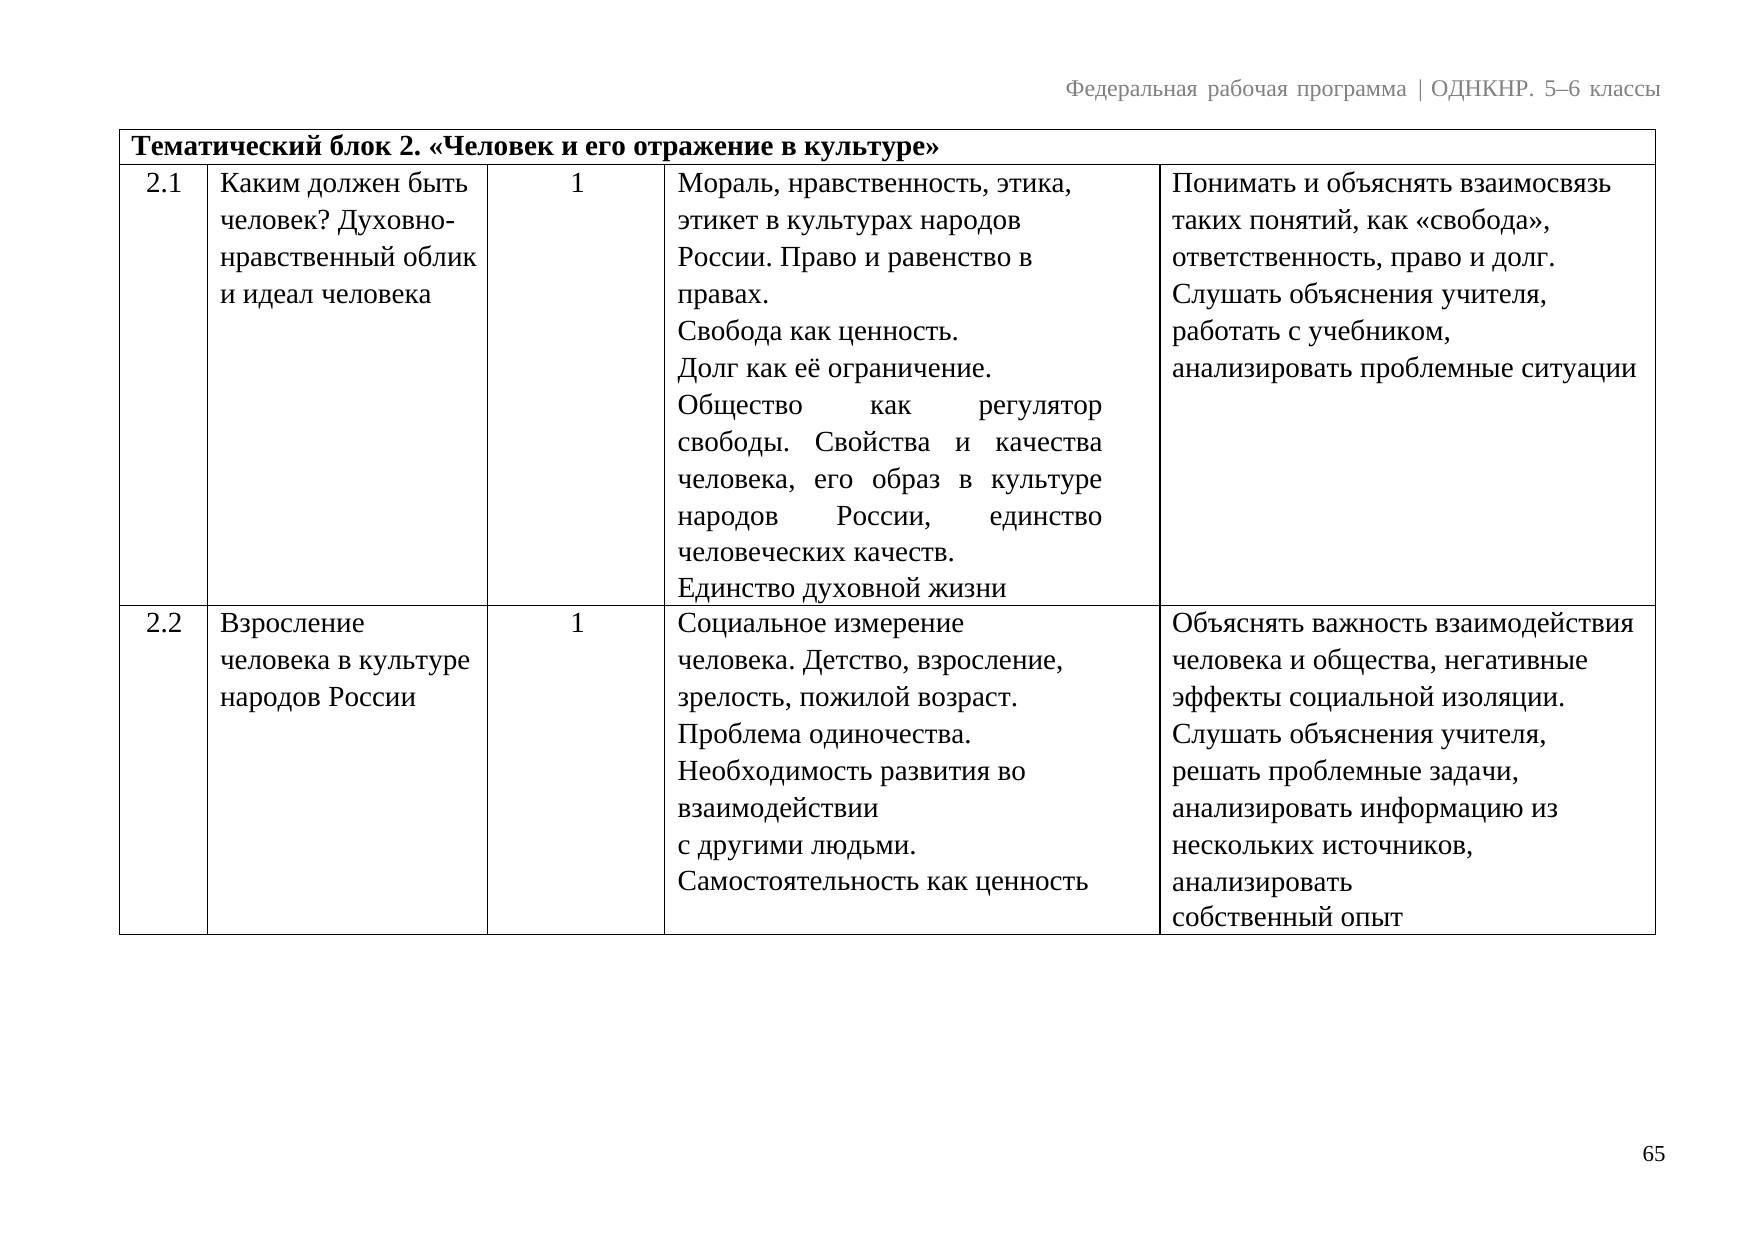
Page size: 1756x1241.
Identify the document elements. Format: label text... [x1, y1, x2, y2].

table_cell 2.2 [120, 606, 207, 933]
table_cell 1 [488, 165, 664, 604]
table_cell Социальное измерение человека. Детство, взросление, зрелость, пожилой возраст. Проблема одиночества. Необходимость развития во взаимодействии с другими людьми. Самостоятельность как ценность [665, 606, 1159, 933]
table_cell Каким должен быть человек? Духовно- нравственный облик и идеал человека [208, 165, 487, 604]
table_header Тематический блок 2. «Человек и его отражение в культуре» [120, 130, 1655, 164]
table_cell Мораль, нравственность, этика, этикет в культурах народов России. Право и равенство в правах. Свобода как ценность. Долг как её ограничение. Общество как регулятор свободы. Свойства и качества человека, его образ в культуре народов России, единство человеческих качеств. Единство духовной жизни [665, 165, 1159, 604]
table_cell Понимать и объяснять взаимосвязь таких понятий, как «свобода», ответственность, право и долг. Слушать объяснения учителя, работать с учебником, анализировать проблемные ситуации [1161, 165, 1655, 604]
table_cell Объяснять важность взаимодействия человека и общества, негативные эффекты социальной изоляции. Слушать объяснения учителя, решать проблемные задачи, анализировать информацию из нескольких источников, анализировать собственный опыт [1161, 606, 1655, 933]
table_cell 2.1 [120, 165, 207, 604]
table_cell 1 [488, 606, 664, 933]
table_cell Взросление человека в культуре народов России [208, 606, 487, 933]
